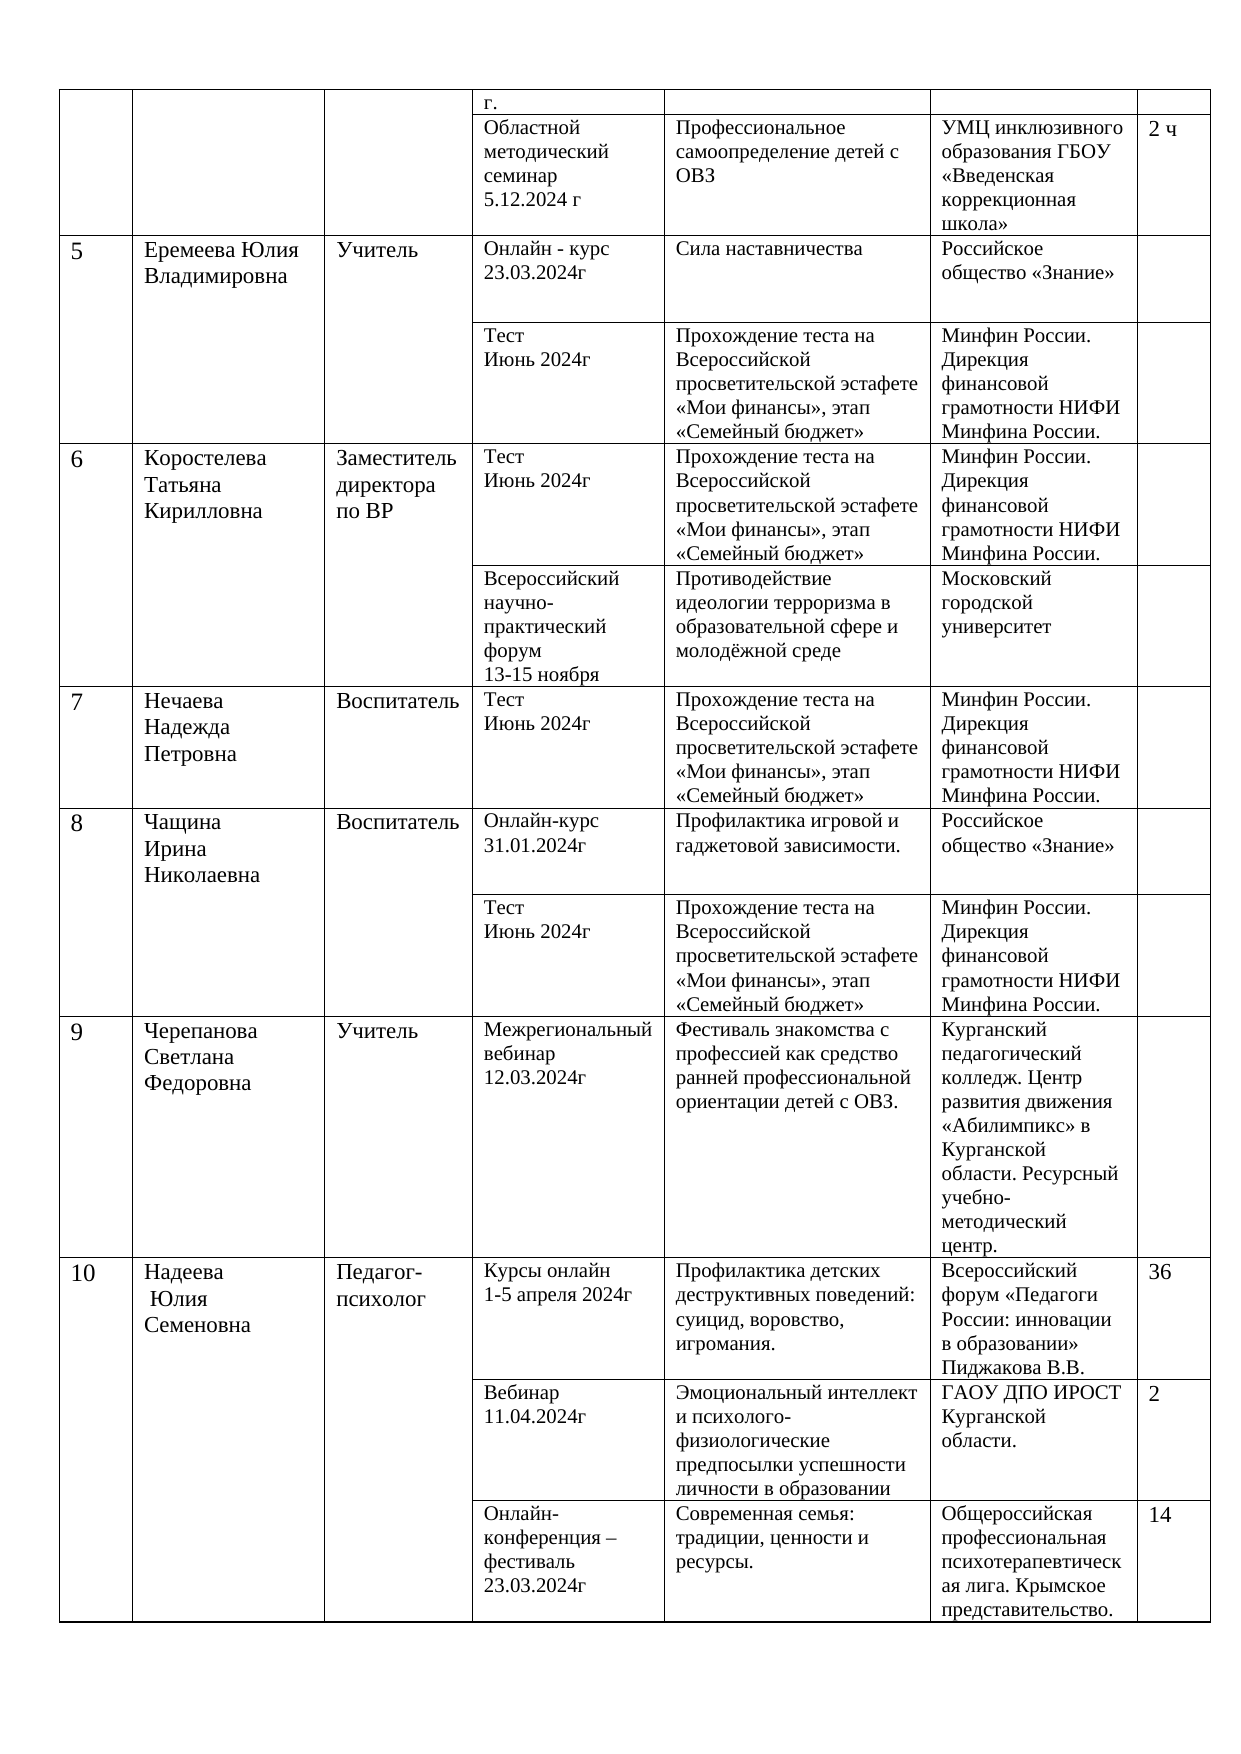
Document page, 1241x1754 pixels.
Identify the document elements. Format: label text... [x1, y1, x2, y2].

table_cell [325, 90, 472, 235]
table_cell [1138, 1017, 1210, 1257]
table_cell Тест Июнь 2024г [473, 687, 664, 807]
table_cell 9 [60, 1017, 132, 1257]
table_cell 36 [1138, 1258, 1210, 1379]
table_cell [1138, 687, 1210, 807]
table_cell Вебинар 11.04.2024г [473, 1380, 664, 1500]
table_cell Противодействие идеологии терроризма в образовательной сфере и молодёжной среде [665, 566, 930, 686]
table_cell Минфин России. Дирекция финансовой грамотности НИФИ Минфина России. [931, 895, 1137, 1016]
table_cell Прохождение теста на Всероссийской просветительской эстафете «Мои финансы», этап «Семейный бюджет» [665, 895, 930, 1016]
table_cell [1138, 323, 1210, 443]
table_cell [1138, 90, 1210, 114]
table_cell ГАОУ ДПО ИРОСТ Курганской области. [931, 1380, 1137, 1500]
table_cell Воспитатель [325, 809, 472, 1016]
table_cell Тест Июнь 2024г [473, 895, 664, 1016]
table_cell Онлайн - курс 23.03.2024г [473, 236, 664, 322]
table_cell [473, 90, 664, 114]
table_cell Прохождение теста на Всероссийской просветительской эстафете «Мои финансы», этап «Семейный бюджет» [665, 444, 930, 565]
table_cell Минфин России. Дирекция финансовой грамотности НИФИ Минфина России. [931, 687, 1137, 807]
table_cell Нечаева Надежда Петровна [133, 687, 324, 807]
table_cell Коростелева Татьяна Кирилловна [133, 444, 324, 686]
table_cell 10 [60, 1258, 132, 1621]
table_cell Учитель [325, 236, 472, 443]
table_cell Педагог-психолог [325, 1258, 472, 1621]
table_cell [1138, 444, 1210, 565]
table_cell Курсы онлайн 1-5 апреля 2024г [473, 1258, 664, 1379]
table_cell Тест Июнь 2024г [473, 444, 664, 565]
table_cell 6 [60, 444, 132, 686]
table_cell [665, 90, 930, 114]
table_cell 2 [1138, 1380, 1210, 1500]
table_cell Курганский педагогический колледж. Центр развития движения «Абилимпикс» в Курганской области. Ресурсный учебно-методический центр. [931, 1017, 1137, 1257]
table_cell [1138, 809, 1210, 894]
table_cell Областной методический семинар 5.12.2024 г [473, 115, 664, 235]
table_cell Межрегиональный вебинар 12.03.2024г [473, 1017, 664, 1257]
table_cell Российское общество «Знание» [931, 809, 1137, 894]
table_cell [1138, 895, 1210, 1016]
table_cell Тест Июнь 2024г [473, 323, 664, 443]
table_cell Московский городской университет [931, 566, 1137, 686]
table_cell Эмоциональный интеллект и психолого-физиологические предпосылки успешности личности в образовании [665, 1380, 930, 1500]
table_cell Заместитель директора по ВР [325, 444, 472, 686]
table_cell Профилактика игровой и гаджетовой зависимости. [665, 809, 930, 894]
table_cell 7 [60, 687, 132, 807]
table_cell Всероссийский форум «Педагоги России: инновации в образовании» Пиджакова В.В. [931, 1258, 1137, 1379]
table_cell Профилактика детских деструктивных поведений: суицид, воровство, игромания. [665, 1258, 930, 1379]
table_cell Всероссийский научно-практический форум 13-15 ноября [473, 566, 664, 686]
table_cell Надеева Юлия Семеновна [133, 1258, 324, 1621]
table_cell Российское общество «Знание» [931, 236, 1137, 322]
table_cell 14 [1138, 1501, 1210, 1621]
table_cell Прохождение теста на Всероссийской просветительской эстафете «Мои финансы», этап «Семейный бюджет» [665, 687, 930, 807]
table_cell Онлайн-курс 31.01.2024г [473, 809, 664, 894]
table_cell Сила наставничества [665, 236, 930, 322]
table_cell 2 ч [1138, 115, 1210, 235]
table_cell Общероссийская профессиональная психотерапевтическая лига. Крымское представительство. [931, 1501, 1137, 1621]
table_cell [1138, 236, 1210, 322]
table_cell Чащина Ирина Николаевна [133, 809, 324, 1016]
table_cell Прохождение теста на Всероссийской просветительской эстафете «Мои финансы», этап «Семейный бюджет» [665, 323, 930, 443]
table_cell 8 [60, 809, 132, 1016]
table_cell Онлайн-конференция –фестиваль 23.03.2024г [473, 1501, 664, 1621]
table_cell Минфин России. Дирекция финансовой грамотности НИФИ Минфина России. [931, 323, 1137, 443]
table_cell Учитель [325, 1017, 472, 1257]
table_cell Еремеева Юлия Владимировна [133, 236, 324, 443]
table_cell [1138, 566, 1210, 686]
table_cell Фестиваль знакомства с профессией как средство ранней профессиональной ориентации детей с ОВЗ. [665, 1017, 930, 1257]
table_cell Минфин России. Дирекция финансовой грамотности НИФИ Минфина России. [931, 444, 1137, 565]
table_cell УМЦ инклюзивного образования ГБОУ «Введенская коррекционная школа» [931, 115, 1137, 235]
table_cell Черепанова Светлана Федоровна [133, 1017, 324, 1257]
table_cell Профессиональное самоопределение детей с ОВЗ [665, 115, 930, 235]
table_cell Современная семья: традиции, ценности и ресурсы. [665, 1501, 930, 1621]
table_cell Воспитатель [325, 687, 472, 807]
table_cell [931, 90, 1137, 114]
table_cell 5 [60, 236, 132, 443]
